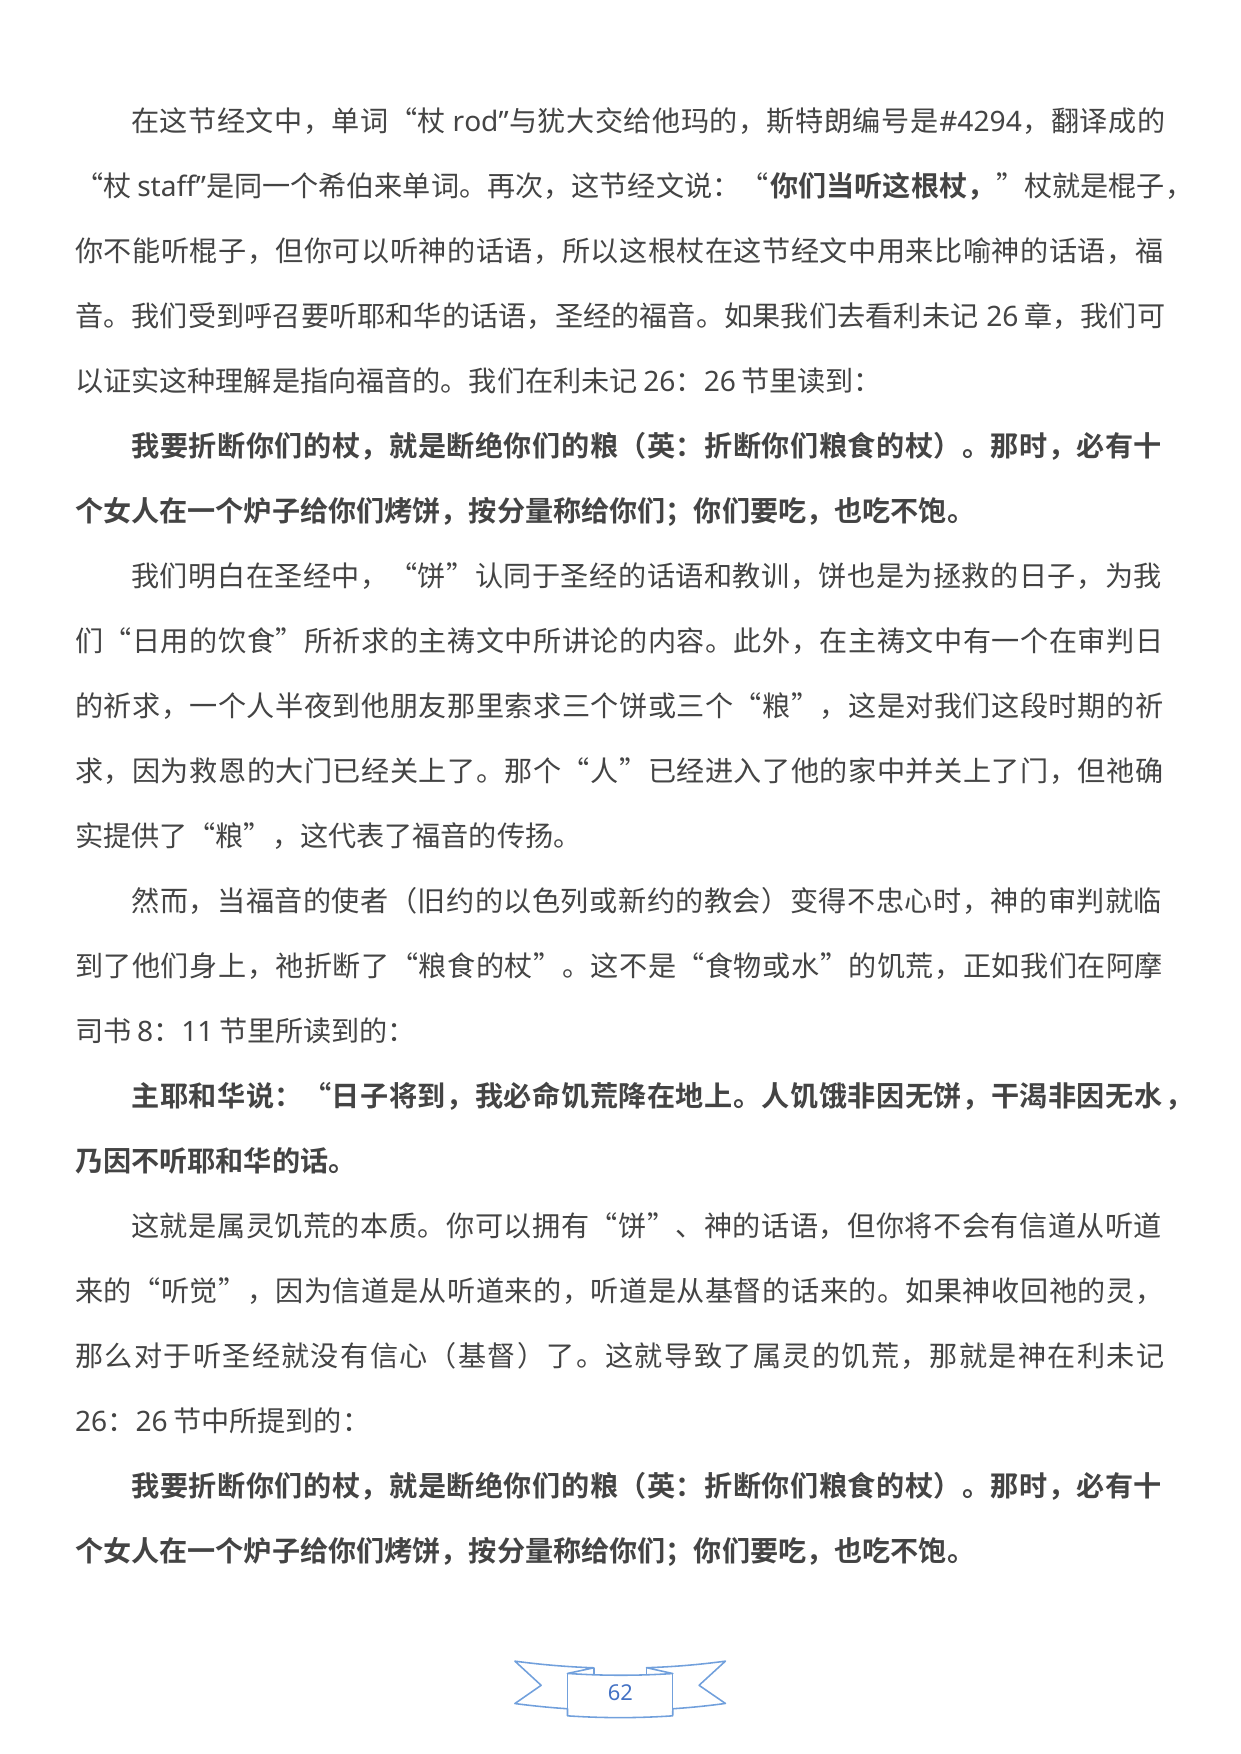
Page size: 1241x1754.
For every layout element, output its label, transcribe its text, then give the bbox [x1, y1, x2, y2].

text 在这节经文中，单词“杖rod”与犹大交给他玛的，斯特朗编号是#4294，翻译成的“杖staff”是同一个希伯来单词。再次，这节经文说：“你们当听这根杖，”杖就是棍子，你不能听棍子，但你可以听神的话语，所以这根杖在这节经文中用来比喻神的话语，福音。我们受到呼召要听耶和华的话语，圣经的福音。如果我们去看利未记26章，我们可以证实这种理解是指向福音的。我们在利未记26：26节里读到： [75, 86, 1165, 411]
text 我要折断你们的杖，就是断绝你们的粮（英：折断你们粮食的杖）。那时，必有十个女人在一个炉子给你们烤饼，按分量称给你们；你们要吃，也吃不饱。 [75, 1451, 1165, 1581]
text 我要折断你们的杖，就是断绝你们的粮（英：折断你们粮食的杖）。那时，必有十个女人在一个炉子给你们烤饼，按分量称给你们；你们要吃，也吃不饱。 [75, 411, 1165, 541]
text 然而，当福音的使者（旧约的以色列或新约的教会）变得不忠心时，神的审判就临到了他们身上，祂折断了“粮食的杖”。这不是“食物或水”的饥荒，正如我们在阿摩司书8：11节里所读到的： [75, 866, 1165, 1061]
text 这就是属灵饥荒的本质。你可以拥有“饼”、神的话语，但你将不会有信道从听道来的“听觉”，因为信道是从听道来的，听道是从基督的话来的。如果神收回祂的灵，那么对于听圣经就没有信心（基督）了。这就导致了属灵的饥荒，那就是神在利未记26：26节中所提到的： [75, 1191, 1165, 1451]
text 主耶和华说：“日子将到，我必命饥荒降在地上。人饥饿非因无饼，干渴非因无水，乃因不听耶和华的话。 [75, 1061, 1165, 1191]
text 我们明白在圣经中，“饼”认同于圣经的话语和教训，饼也是为拯救的日子，为我们“日用的饮食”所祈求的主祷文中所讲论的内容。此外，在主祷文中有一个在审判日的祈求，一个人半夜到他朋友那里索求三个饼或三个“粮”，这是对我们这段时期的祈求，因为救恩的大门已经关上了。那个“人”已经进入了他的家中并关上了门，但祂确实提供了“粮”，这代表了福音的传扬。 [75, 541, 1165, 866]
